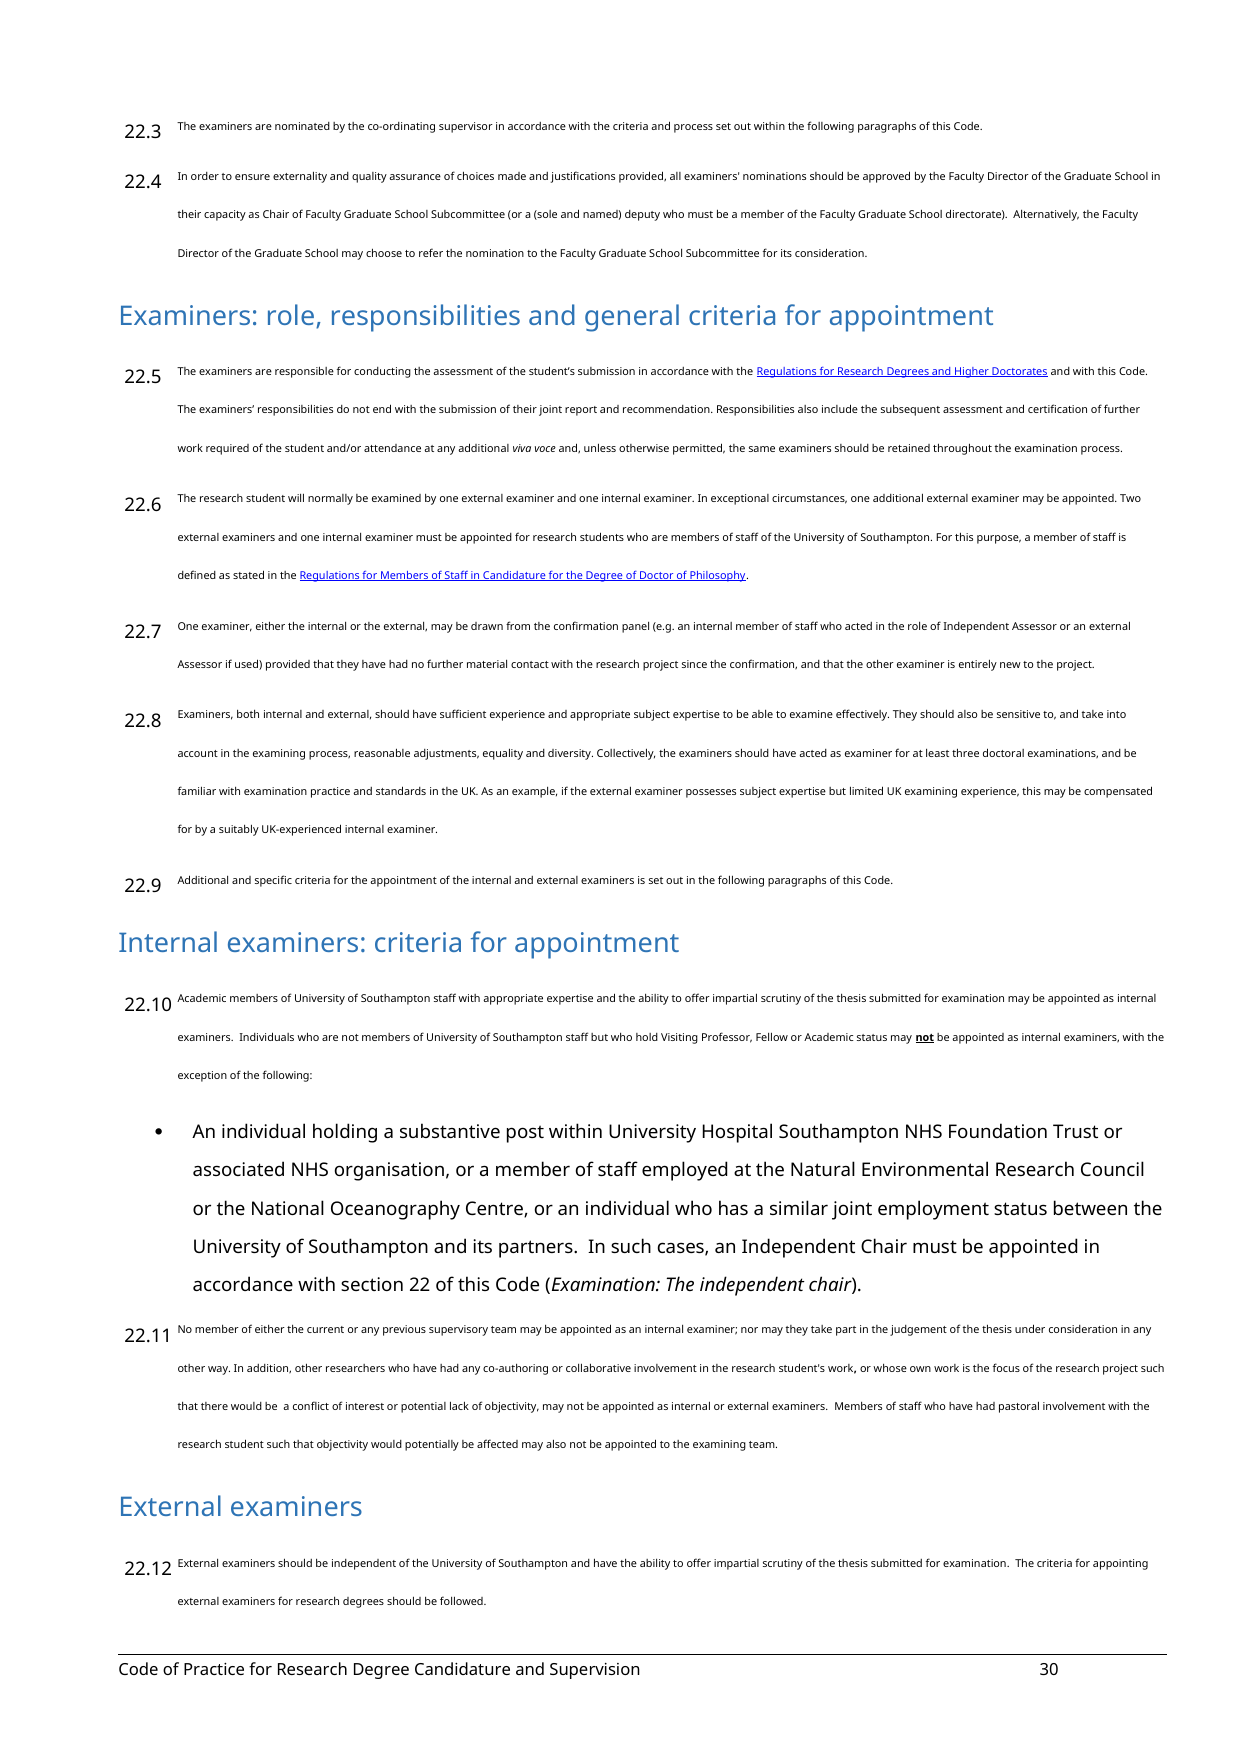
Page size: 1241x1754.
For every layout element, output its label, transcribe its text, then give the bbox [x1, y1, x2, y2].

text The research student will normally be examined by one external examiner and one internal examiner. In exceptional circumstances, one additional external examiner may be appointed. Two external examiners and one internal examiner must be appointed for research students who are members of staff of the University of Southampton. For this purpose, a member of staff is defined as stated in the Regulations for Members of Staff in Candidature for the Degree of Doctor of Philosophy. [124, 491, 1167, 593]
subtitle Internal examiners: criteria for appointment [118, 923, 1167, 960]
text Examiners, both internal and external, should have sufficient experience and appropriate subject expertise to be able to examine effectively. They should also be sensitive to, and take into account in the examining process, reasonable adjustments, equality and diversity. Collectively, the examiners should have acted as examiner for at least three doctoral examinations, and be familiar with examination practice and standards in the UK. As an example, if the external examiner possesses subject expertise but limited UK examining experience, this may be compensated for by a suitably UK-experienced internal examiner. [124, 707, 1167, 847]
text Academic members of University of Southampton staff with appropriate expertise and the ability to offer impartial scrutiny of the thesis submitted for examination may be appointed as internal examiners. Individuals who are not members of University of Southampton staff but who hold Visiting Professor, Fellow or Academic status may not be appointed as internal examiners, with the exception of the following: [124, 991, 1167, 1093]
text An individual holding a substantive post within University Hospital Southampton NHS Foundation Trust or associated NHS organisation, or a member of staff employed at the Natural Environmental Research Council or the National Oceanography Centre, or an individual who has a similar joint employment status between the University of Southampton and its partners. In such cases, an Independent Chair must be appointed in accordance with section 22 of this Code (Examination: The independent chair). [155, 1118, 1167, 1297]
text Additional and specific criteria for the appointment of the internal and external examiners is set out in the following paragraphs of this Code. [124, 873, 1167, 898]
text In order to ensure externality and quality assurance of choices made and justifications provided, all examiners' nominations should be approved by the Faculty Director of the Graduate School in their capacity as Chair of Faculty Graduate School Subcommittee (or a (sole and named) deputy who must be a member of the Faculty Graduate School directorate). Alternatively, the Faculty Director of the Graduate School may choose to refer the nomination to the Faculty Graduate School Subcommittee for its consideration. [124, 169, 1167, 271]
text The examiners are responsible for conducting the assessment of the student’s submission in accordance with the Regulations for Research Degrees and Higher Doctorates and with this Code. The examiners’ responsibilities do not end with the submission of their joint report and recommendation. Responsibilities also include the subsequent assessment and certification of further work required of the student and/or attendance at any additional viva voce and, unless otherwise permitted, the same examiners should be retained throughout the examination process. [124, 364, 1167, 466]
text No member of either the current or any previous supervisory team may be appointed as an internal examiner; nor may they take part in the judgement of the thesis under consideration in any other way. In addition, other researchers who have had any co-authoring or collaborative involvement in the research student's work, or whose own work is the focus of the research project such that there would be a conflict of interest or potential lack of objectivity, may not be appointed as internal or external examiners. Members of staff who have had pastoral involvement with the research student such that objectivity would potentially be affected may also not be appointed to the examining team. [124, 1322, 1167, 1462]
text The examiners are nominated by the co-ordinating supervisor in accordance with the criteria and process set out within the following paragraphs of this Code. [124, 118, 1167, 144]
text External examiners should be independent of the University of Southampton and have the ability to offer impartial scrutiny of the thesis submitted for examination. The criteria for appointing external examiners for research degrees should be followed. [124, 1555, 1167, 1619]
subtitle Examiners: role, responsibilities and general criteria for appointment [118, 296, 1167, 333]
subtitle External examiners [118, 1487, 1167, 1524]
text One examiner, either the internal or the external, may be drawn from the confirmation panel (e.g. an internal member of staff who acted in the role of Independent Assessor or an external Assessor if used) provided that they have had no further material contact with the research project since the confirmation, and that the other examiner is entirely new to the project. [124, 618, 1167, 682]
